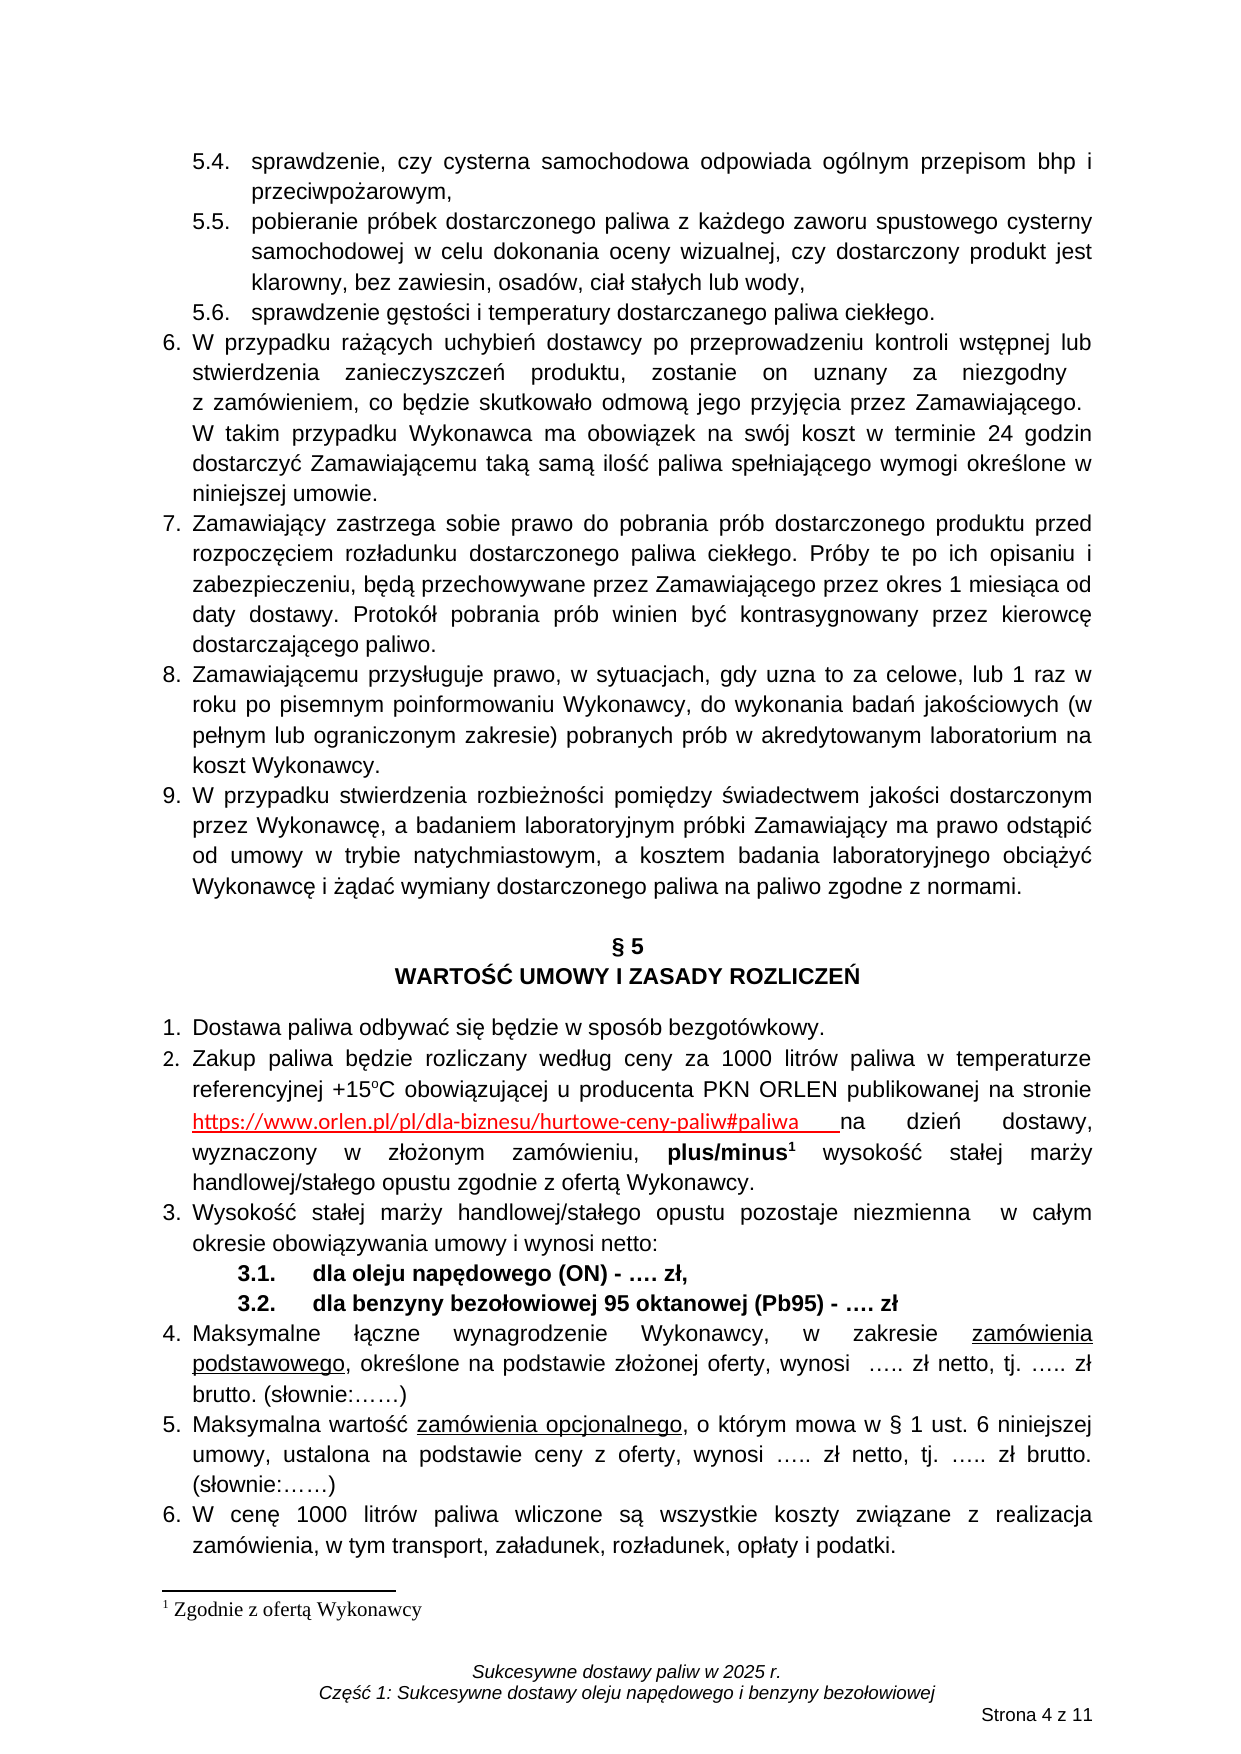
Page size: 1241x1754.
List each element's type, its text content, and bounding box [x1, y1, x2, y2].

list sprawdzenie gęstości i temperatury dostarczanego paliwa ciekłego. [192, 299, 1093, 325]
list sprawdzenie, czy cysterna samochodowa odpowiada ogólnym przepisom bhp i przeciwpożarowym, [192, 148, 1093, 204]
list W przypadku rażących uchybień dostawcy po przeprowadzeniu kontroli wstępnej lub stwierdzenia zanieczyszczeń produktu, zostanie on uznany za niezgodny z zamówieniem, co będzie skutkowało odmową jego przyjęcia przez Zamawiającego. W takim przypadku Wykonawca ma obowiązek na swój koszt w terminie 24 godzin dostarczyć Zamawiającemu taką samą ilość paliwa spełniającego wymogi określone w niniejszej umowie. [162, 329, 1093, 506]
list Maksymalna wartość zamówienia opcjonalnego, o którym mowa w § 1 ust. 6 niniejszej umowy, ustalona na podstawie ceny z oferty, wynosi ….. zł netto, tj. ….. zł brutto. (słownie:……) [162, 1411, 1093, 1497]
text § 5 [162, 933, 1093, 959]
list W cenę 1000 litrów paliwa wliczone są wszystkie koszty związane z realizacja zamówienia, w tym transport, załadunek, rozładunek, opłaty i podatki. [162, 1501, 1093, 1558]
list Zamawiający zastrzega sobie prawo do pobrania prób dostarczonego produktu przed rozpoczęciem rozładunku dostarczonego paliwa ciekłego. Próby te po ich opisaniu i zabezpieczeniu, będą przechowywane przez Zamawiającego przez okres 1 miesiąca od daty dostawy. Protokół pobrania prób winien być kontrasygnowany przez kierowcę dostarczającego paliwo. [162, 510, 1093, 657]
text WARTOŚĆ UMOWY I ZASADY ROZLICZEŃ [162, 963, 1093, 990]
list Zakup paliwa będzie rozliczany według ceny za 1000 litrów paliwa w temperaturze referencyjnej +15oC obowiązującej u producenta PKN ORLEN publikowanej na stronie https://www.orlen.pl/pl/dla-biznesu/hurtowe-ceny-paliw#paliwa na dzień dostawy, wyznaczony w złożonym zamówieniu, plus/minus wysokość stałej marży handlowej/stałego opustu zgodnie z ofertą Wykonawcy. [162, 1044, 1093, 1195]
list Wysokość stałej marży handlowej/stałego opustu pozostaje niezmienna w całym okresie obowiązywania umowy i wynosi netto: [162, 1199, 1093, 1256]
list Dostawa paliwa odbywać się będzie w sposób bezgotówkowy. [162, 1014, 1093, 1041]
list pobieranie próbek dostarczonego paliwa z każdego zaworu spustowego cysterny samochodowej w celu dokonania oceny wizualnej, czy dostarczony produkt jest klarowny, bez zawiesin, osadów, ciał stałych lub wody, [192, 208, 1093, 295]
list Maksymalne łączne wynagrodzenie Wykonawcy, w zakresie zamówienia podstawowego, określone na podstawie złożonej oferty, wynosi ….. zł netto, tj. ….. zł brutto. (słownie:……) [162, 1320, 1093, 1407]
list dla oleju napędowego (ON) - …. zł, [237, 1260, 1093, 1286]
list W przypadku stwierdzenia rozbieżności pomiędzy świadectwem jakości dostarczonym przez Wykonawcę, a badaniem laboratoryjnym próbki Zamawiający ma prawo odstąpić od umowy w trybie natychmiastowym, a kosztem badania laboratoryjnego obciążyć Wykonawcę i żądać wymiany dostarczonego paliwa na paliwo zgodne z normami. [162, 782, 1093, 899]
list dla benzyny bezołowiowej 95 oktanowej (Pb95) - …. zł [237, 1290, 1093, 1316]
list Zamawiającemu przysługuje prawo, w sytuacjach, gdy uzna to za celowe, lub 1 raz w roku po pisemnym poinformowaniu Wykonawcy, do wykonania badań jakościowych (w pełnym lub ograniczonym zakresie) pobranych prób w akredytowanym laboratorium na koszt Wykonawcy. [162, 661, 1093, 778]
